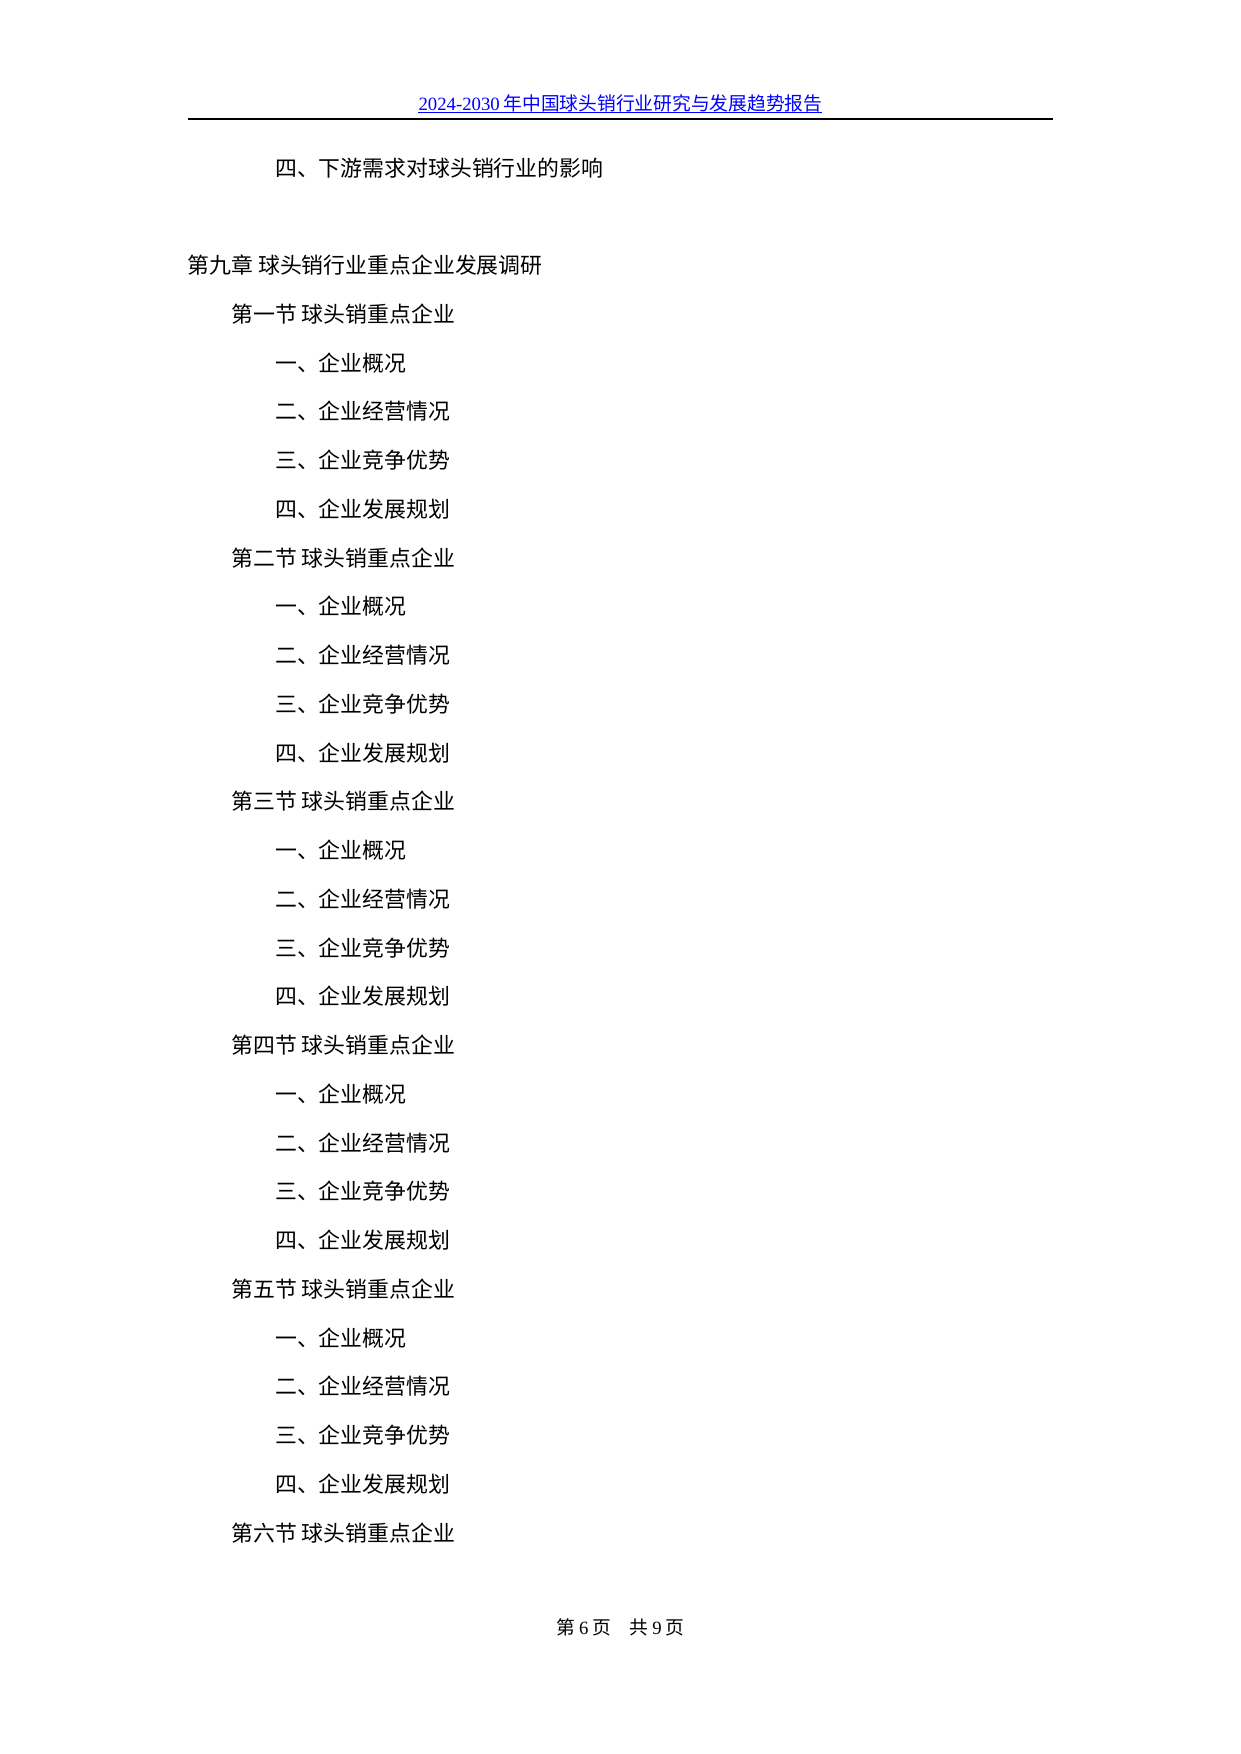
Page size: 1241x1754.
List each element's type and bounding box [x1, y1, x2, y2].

text [187, 150, 1053, 1548]
